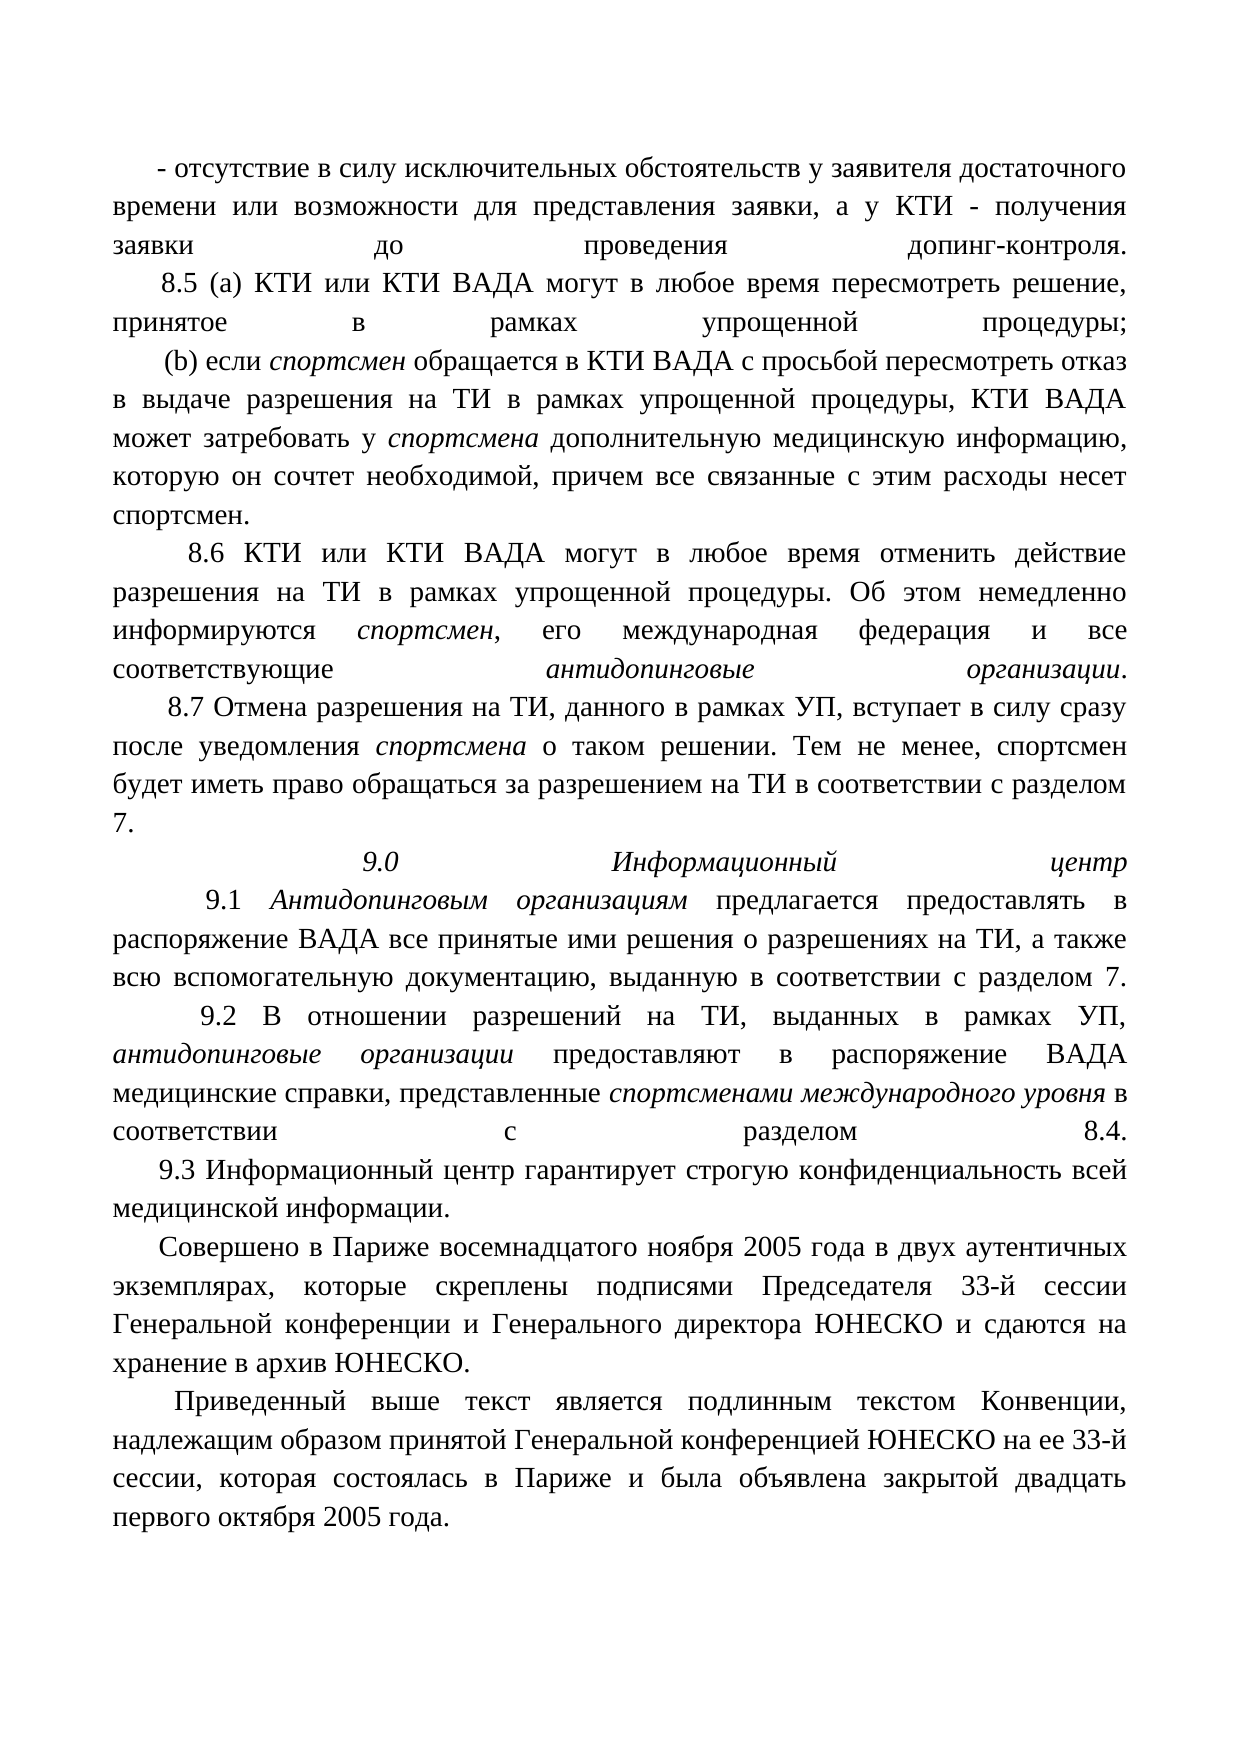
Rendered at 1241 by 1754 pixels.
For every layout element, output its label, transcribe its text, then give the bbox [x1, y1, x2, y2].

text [112, 150, 1128, 1224]
text Приведенный выше текст является подлинным текстом Конвенции, надлежащим образом принятой Генеральной конференцией ЮНЕСКО на ее 33-й сессии, которая состоялась в Париже и была объявлена закрытой двадцать первого октября 2005 года. [112, 1383, 1128, 1532]
text Совершено в Париже восемнадцатого ноября 2005 года в двух аутентичных экземплярах, которые скреплены подписями Председателя 33-й сессии Генеральной конференции и Генерального директора ЮНЕСКО и сдаются на хранение в архив ЮНЕСКО. [112, 1229, 1128, 1378]
